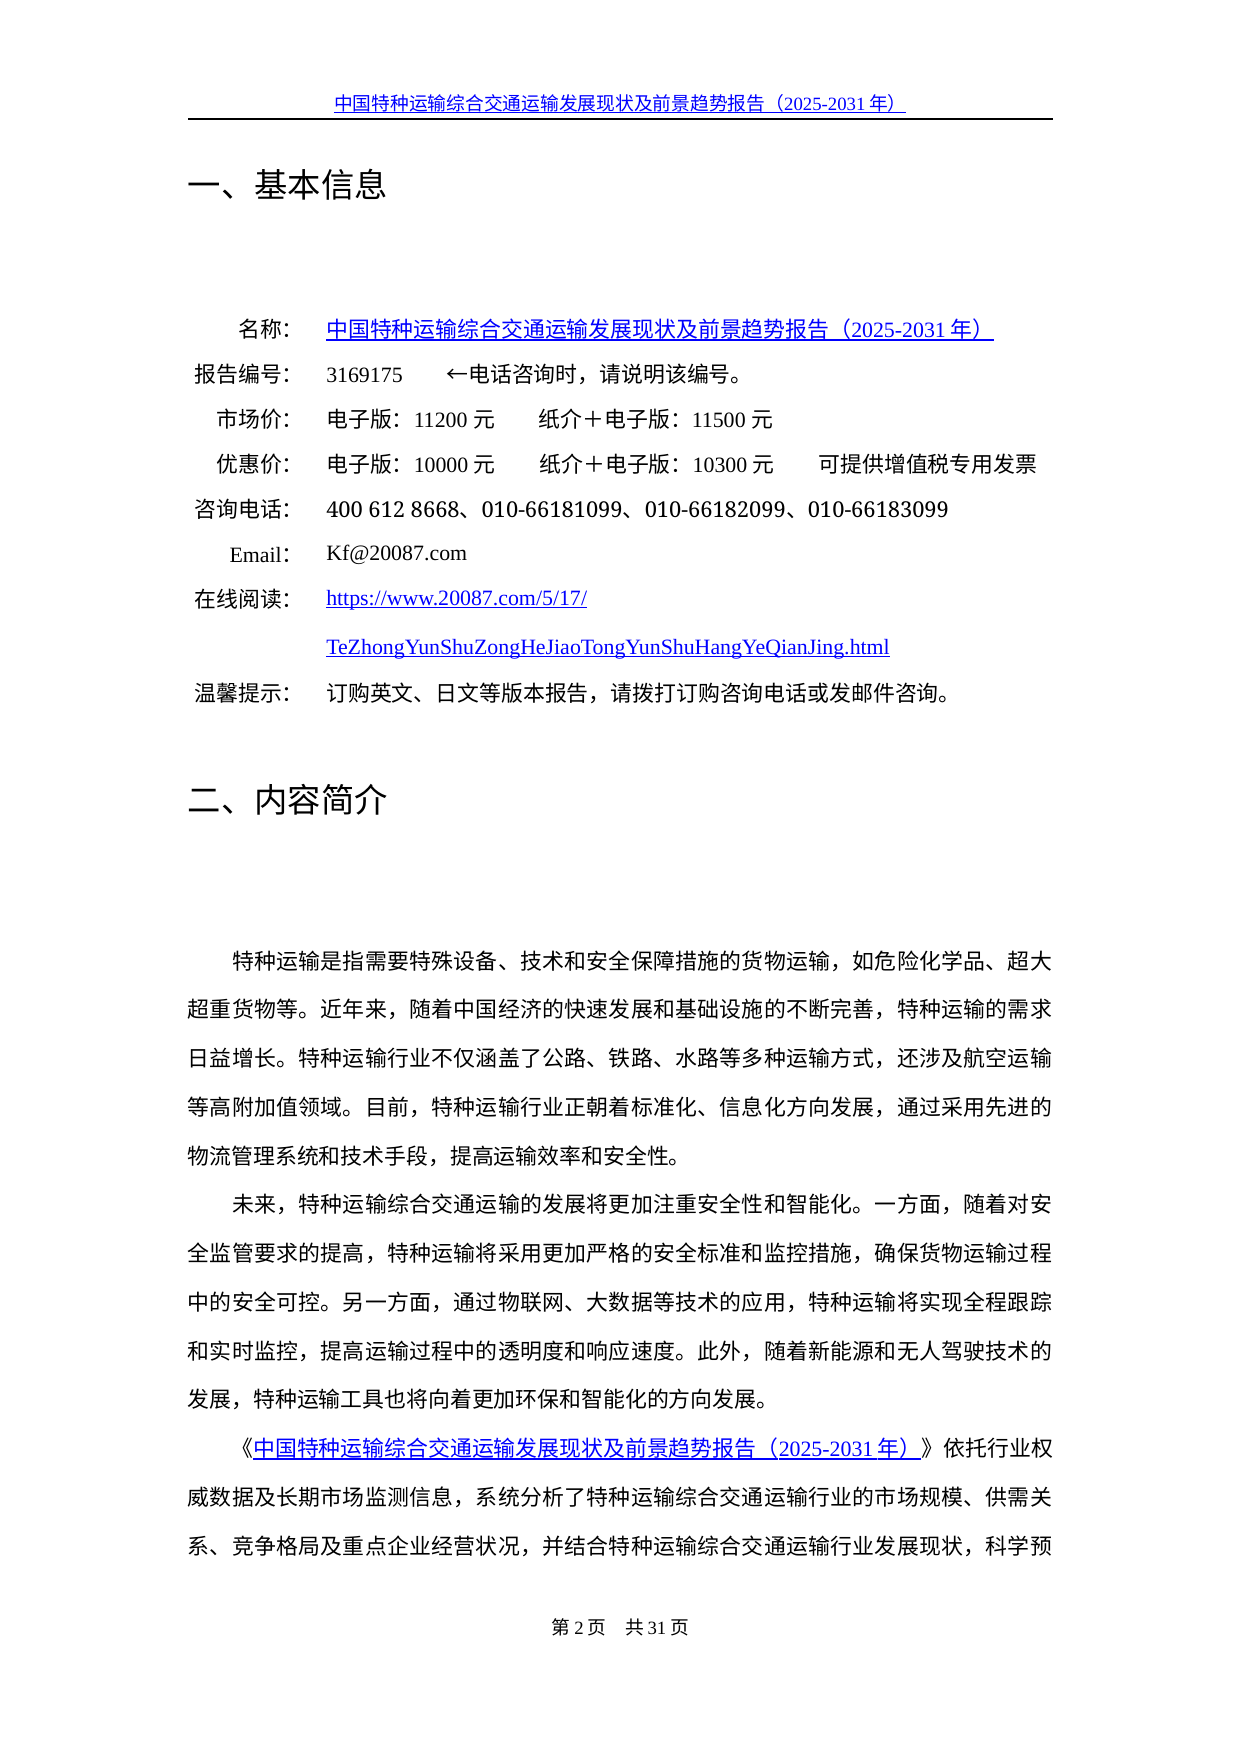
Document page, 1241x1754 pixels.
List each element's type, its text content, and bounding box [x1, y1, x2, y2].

table_cell 优惠价： [167, 447, 315, 492]
table_header 中国特种运输综合交通运输发展现状及前景趋势报告（2025-2031年） [315, 312, 1073, 357]
table_cell 3169175 ←电话咨询时，请说明该编号。 [315, 357, 1073, 402]
table_cell 400 612 8668、010-66181099、010-66182099、010-66183099 [315, 492, 1073, 537]
table_cell 市场价： [167, 402, 315, 447]
table_cell 报告编号： [167, 357, 315, 402]
table_cell 电子版：10000 元 纸介＋电子版：10300 元 可提供增值税专用发票 [315, 447, 1073, 492]
table_cell Kf@20087.com [315, 537, 1073, 582]
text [187, 943, 1053, 1561]
table_cell [315, 582, 1073, 675]
table_cell 订购英文、日文等版本报告，请拨打订购咨询电话或发邮件咨询。 [315, 675, 1073, 720]
title 一、基本信息 [187, 150, 1053, 215]
table_cell 在线阅读： [167, 582, 315, 675]
title 二、内容简介 [187, 766, 1053, 831]
table_cell 温馨提示： [167, 675, 315, 720]
table_cell 电子版：11200 元 纸介＋电子版：11500 元 [315, 402, 1073, 447]
table_cell 咨询电话： [167, 492, 315, 537]
table_header 名称： [167, 312, 315, 357]
table_cell Email： [167, 537, 315, 582]
